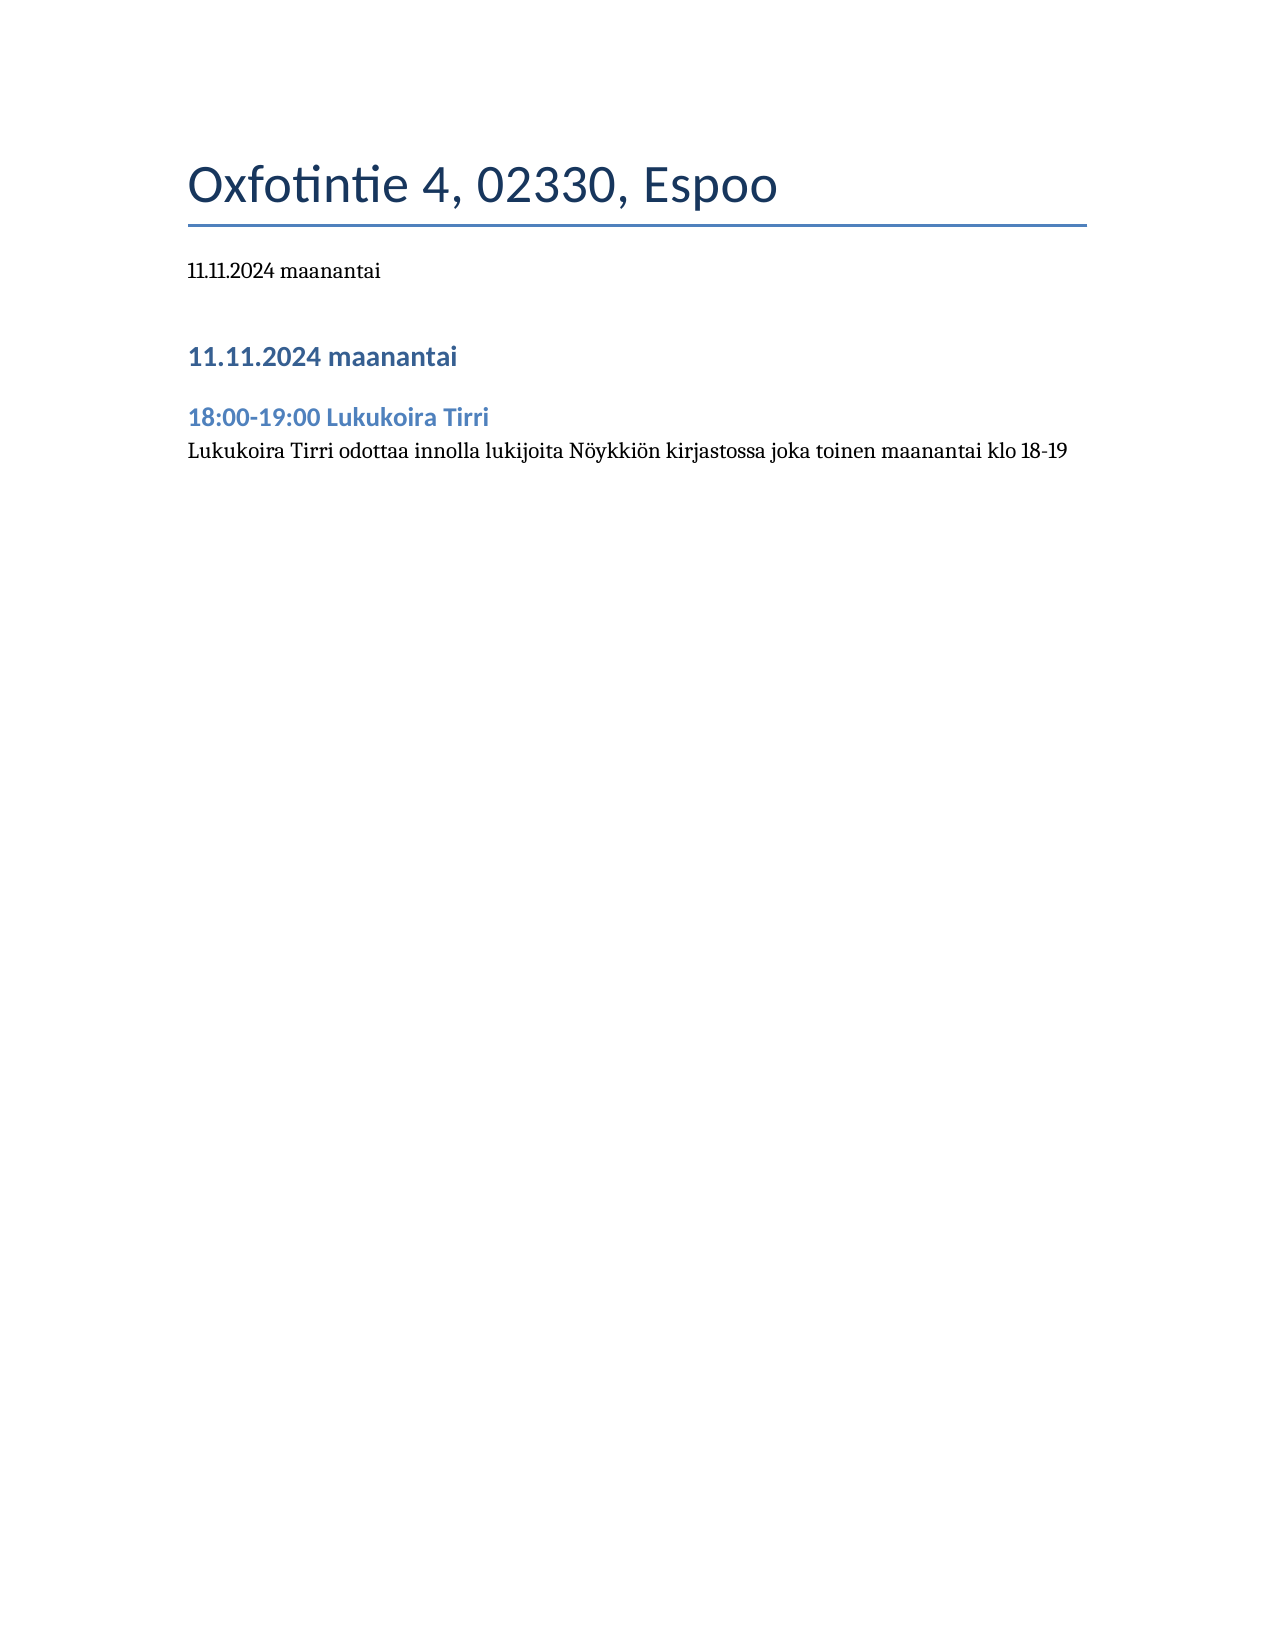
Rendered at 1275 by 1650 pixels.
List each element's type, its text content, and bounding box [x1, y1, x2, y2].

title Oxfotintie 4, 02330, Espoo [187, 150, 1087, 227]
subtitle 18:00-19:00 Lukukoira Tirri [187, 400, 1087, 433]
subtitle 11.11.2024 maanantai [187, 338, 1087, 374]
text 11.11.2024 maanantai [187, 258, 1087, 284]
text Lukukoira Tirri odottaa innolla lukijoita Nöykkiön kirjastossa joka toinen maanantai klo 18-19 [187, 438, 1087, 464]
